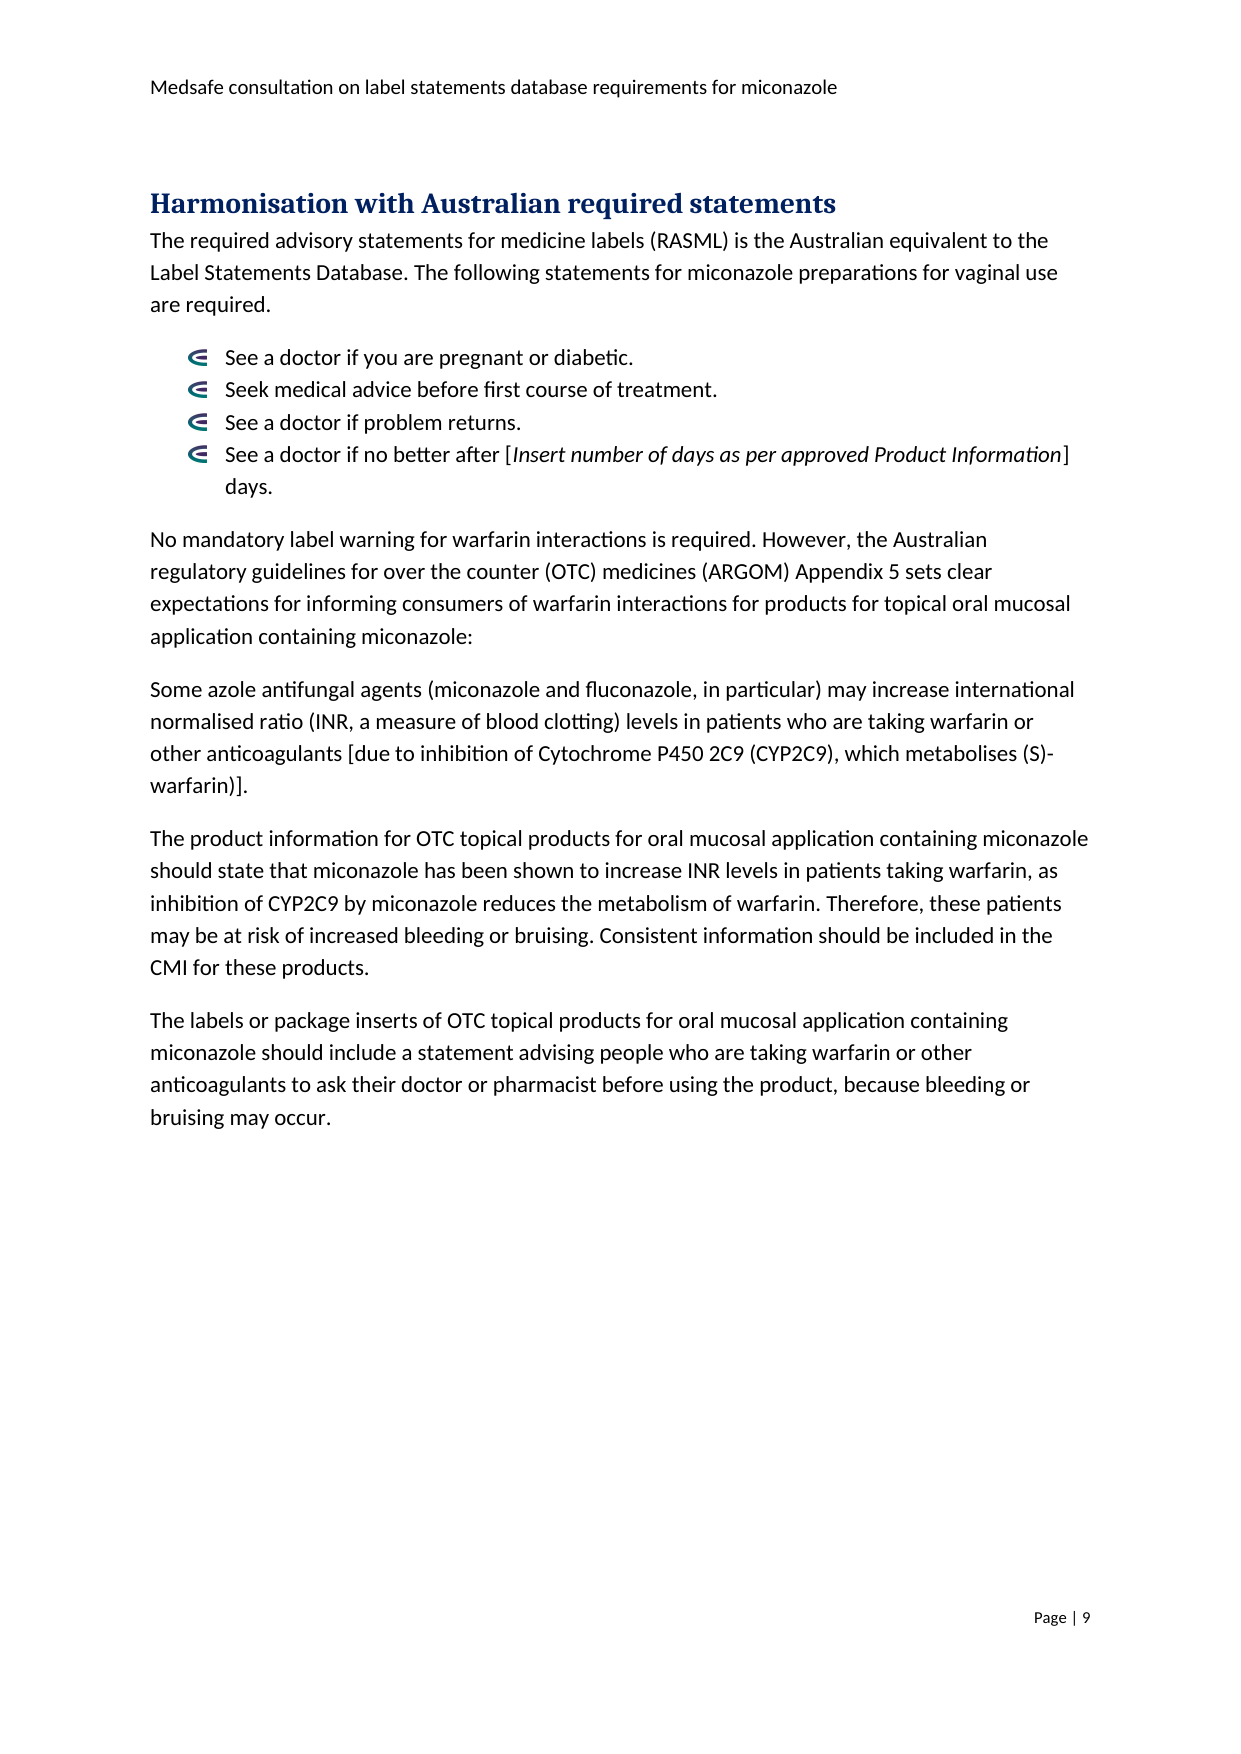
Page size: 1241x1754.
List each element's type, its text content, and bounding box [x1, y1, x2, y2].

list See a doctor if no better after [Insert number of days as per approved Product Information] days. [187, 440, 1090, 500]
picture [188, 413, 207, 431]
picture [188, 349, 207, 366]
text No mandatory label warning for warfarin interactions is required. However, the Australian regulatory guidelines for over the counter (OTC) medicines (ARGOM) Appendix 5 sets clear expectations for informing consumers of warfarin interactions for products for topical oral mucosal application containing miconazole: [150, 525, 1090, 650]
text The labels or package inserts of OTC topical products for oral mucosal application containing miconazole should include a statement advising people who are taking warfarin or other anticoagulants to ask their doctor or pharmacist before using the product, because bleeding or bruising may occur. [150, 1006, 1090, 1131]
text The product information for OTC topical products for oral mucosal application containing miconazole should state that miconazole has been shown to increase INR levels in patients taking warfarin, as inhibition of CYP2C9 by miconazole reduces the metabolism of warfarin. Therefore, these patients may be at risk of increased bleeding or bruising. Consistent information should be included in the CMI for these products. [150, 824, 1090, 981]
subtitle Harmonisation with Australian required statements [150, 187, 1090, 221]
picture [188, 381, 207, 398]
text Some azole antifungal agents (miconazole and fluconazole, in particular) may increase international normalised ratio (INR, a measure of blood clotting) levels in patients who are taking warfarin or other anticoagulants [due to inhibition of Cytochrome P450 2C9 (CYP2C9), which metabolises (S)-warfarin)]. [150, 675, 1090, 799]
picture [188, 445, 207, 463]
list See a doctor if problem returns. [187, 408, 1090, 436]
list Seek medical advice before first course of treatment. [187, 376, 1090, 404]
list See a doctor if you are pregnant or diabetic. [187, 343, 1090, 371]
text The required advisory statements for medicine labels (RASML) is the Australian equivalent to the Label Statements Database. The following statements for miconazole preparations for vaginal use are required. [150, 226, 1090, 318]
